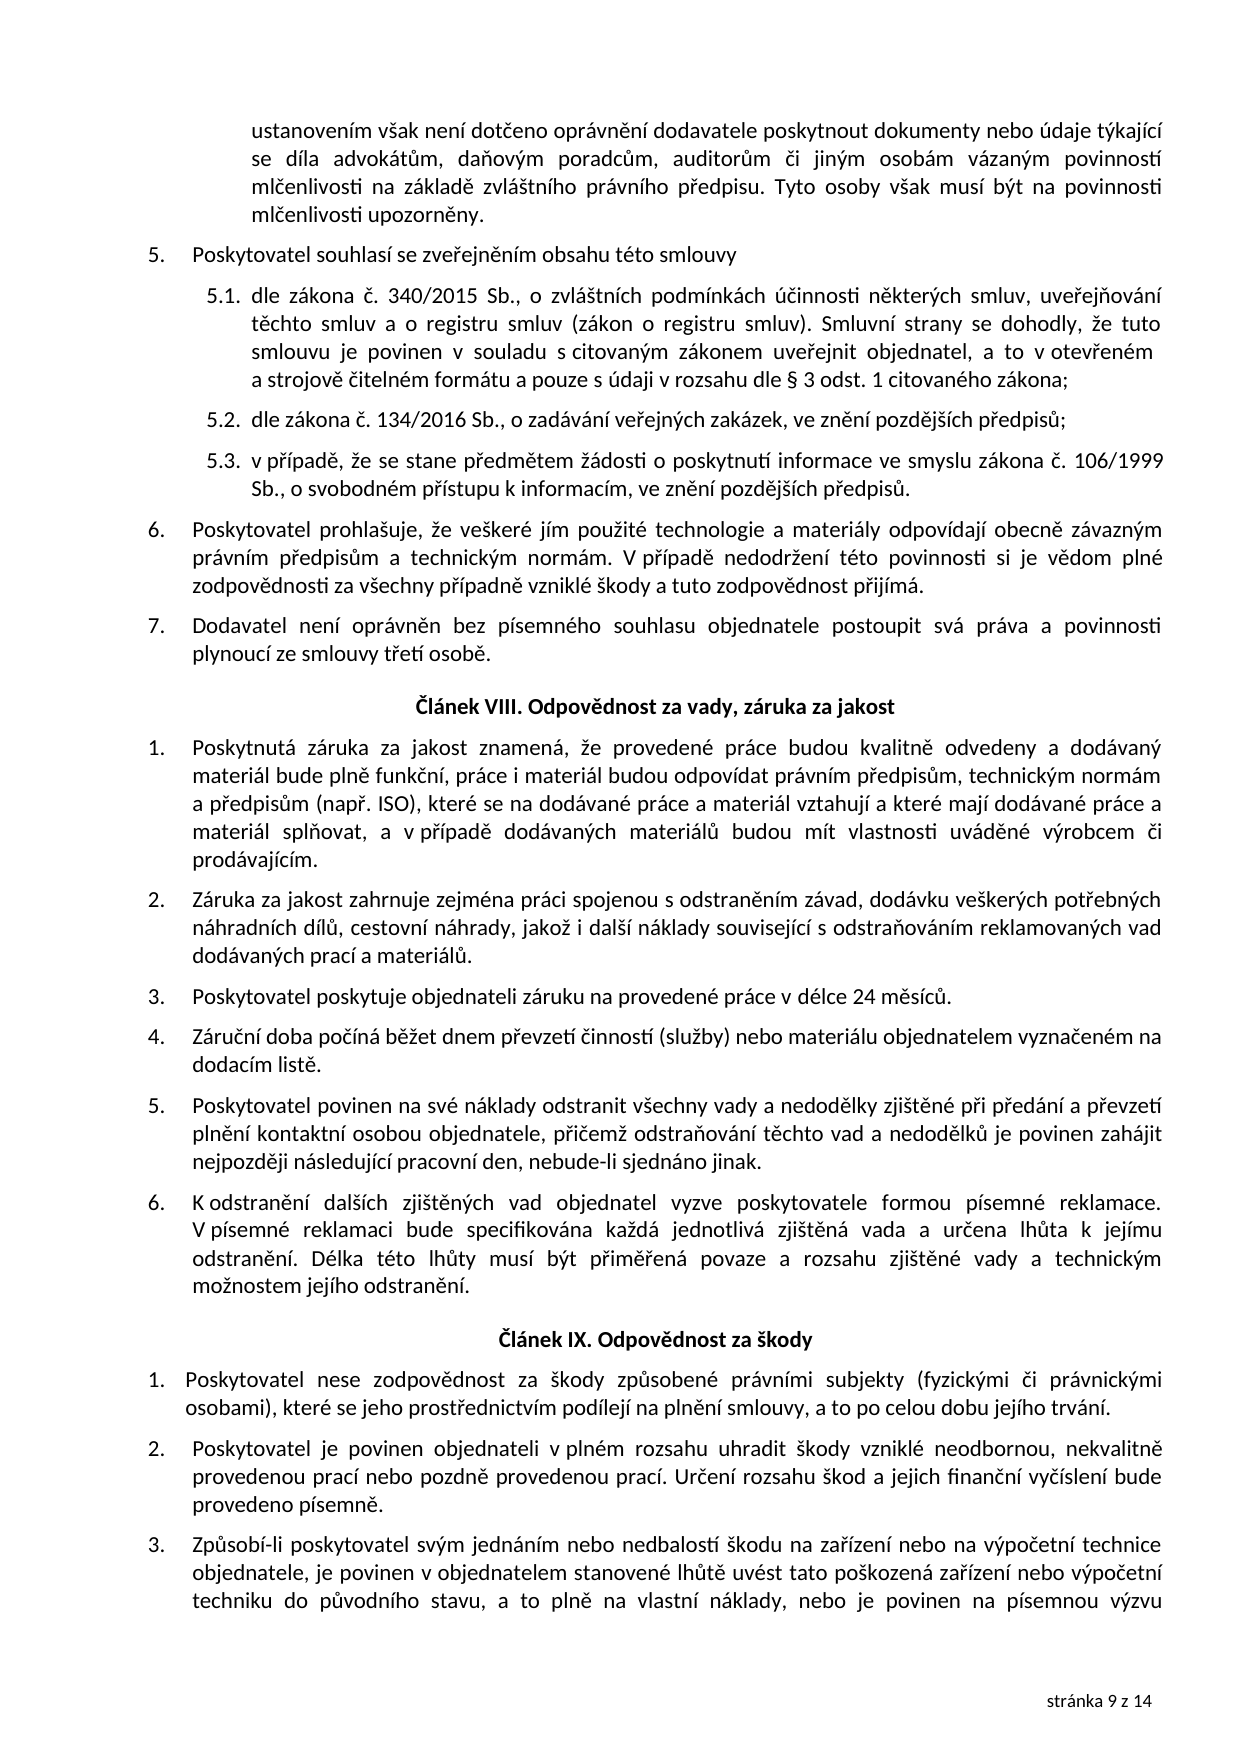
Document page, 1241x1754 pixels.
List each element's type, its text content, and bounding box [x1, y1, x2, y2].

list Záruční doba počíná běžet dnem převzetí činností (služby) nebo materiálu objednatelem vyznačeném na dodacím listě. [148, 1022, 1164, 1078]
list Poskytovatel nese zodpovědnost za škody způsobené právními subjekty (fyzickými či právnickými osobami), které se jeho prostřednictvím podílejí na plnění smlouvy, a to po celou dobu jejího trvání. [148, 1365, 1164, 1421]
text Článek IX. Odpovědnost za škody [148, 1325, 1163, 1353]
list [148, 1530, 1164, 1614]
list Dodavatel není oprávněn bez písemného souhlasu objednatele postoupit svá práva a povinnosti plynoucí ze smlouvy třetí osobě. [148, 611, 1164, 667]
list dle zákona č. 134/2016 Sb., o zadávání veřejných zakázek, ve znění pozdějších předpisů; [206, 406, 1164, 434]
list Poskytnutá záruka za jakost znamená, že provedené práce budou kvalitně odvedeny a dodávaný materiál bude plně funkční, práce i materiál budou odpovídat právním předpisům, technickým normám a předpisům (např. ISO), které se na dodávané práce a materiál vztahují a které mají dodávané práce a materiál splňovat, a v případě dodávaných materiálů budou mít vlastnosti uváděné výrobcem či prodávajícím. [148, 733, 1164, 873]
list dle zákona č. 340/2015 Sb., o zvláštních podmínkách účinnosti některých smluv, uveřejňování těchto smluv a o registru smluv (zákon o registru smluv). Smluvní strany se dohodly, že tuto smlouvu je povinen v souladu s citovaným zákonem uveřejnit objednatel, a to v otevřeném a strojově čitelném formátu a pouze s údaji v rozsahu dle § 3 odst. 1 citovaného zákona; [206, 281, 1164, 393]
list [206, 116, 1164, 228]
list v případě, že se stane předmětem žádosti o poskytnutí informace ve smyslu zákona č. 106/1999 Sb., o svobodném přístupu k informacím, ve znění pozdějších předpisů. [206, 446, 1164, 502]
list Poskytovatel prohlašuje, že veškeré jím použité technologie a materiály odpovídají obecně závazným právním předpisům a technickým normám. V případě nedodržení této povinnosti si je vědom plné zodpovědnosti za všechny případně vzniklé škody a tuto zodpovědnost přijímá. [148, 515, 1164, 599]
list K odstranění dalších zjištěných vad objednatel vyzve poskytovatele formou písemné reklamace. V písemné reklamaci bude specifikována každá jednotlivá zjištěná vada a určena lhůta k jejímu odstranění. Délka této lhůty musí být přiměřená povaze a rozsahu zjištěné vady a technickým možnostem jejího odstranění. [148, 1188, 1164, 1300]
list Záruka za jakost zahrnuje zejména práci spojenou s odstraněním závad, dodávku veškerých potřebných náhradních dílů, cestovní náhrady, jakož i další náklady související s odstraňováním reklamovaných vad dodávaných prací a materiálů. [148, 885, 1164, 969]
text Článek VIII. Odpovědnost za vady, záruka za jakost [148, 692, 1163, 720]
list Poskytovatel je povinen objednateli v plném rozsahu uhradit škody vzniklé neodbornou, nekvalitně provedenou prací nebo pozdně provedenou prací. Určení rozsahu škod a jejich finanční vyčíslení bude provedeno písemně. [148, 1434, 1164, 1518]
list Poskytovatel poskytuje objednateli záruku na provedené práce v délce 24 měsíců. [148, 982, 1164, 1010]
list Poskytovatel souhlasí se zveřejněním obsahu této smlouvy [148, 241, 1164, 268]
list Poskytovatel povinen na své náklady odstranit všechny vady a nedodělky zjištěné při předání a převzetí plnění kontaktní osobou objednatele, přičemž odstraňování těchto vad a nedodělků je povinen zahájit nejpozději následující pracovní den, nebude-li sjednáno jinak. [148, 1091, 1164, 1175]
